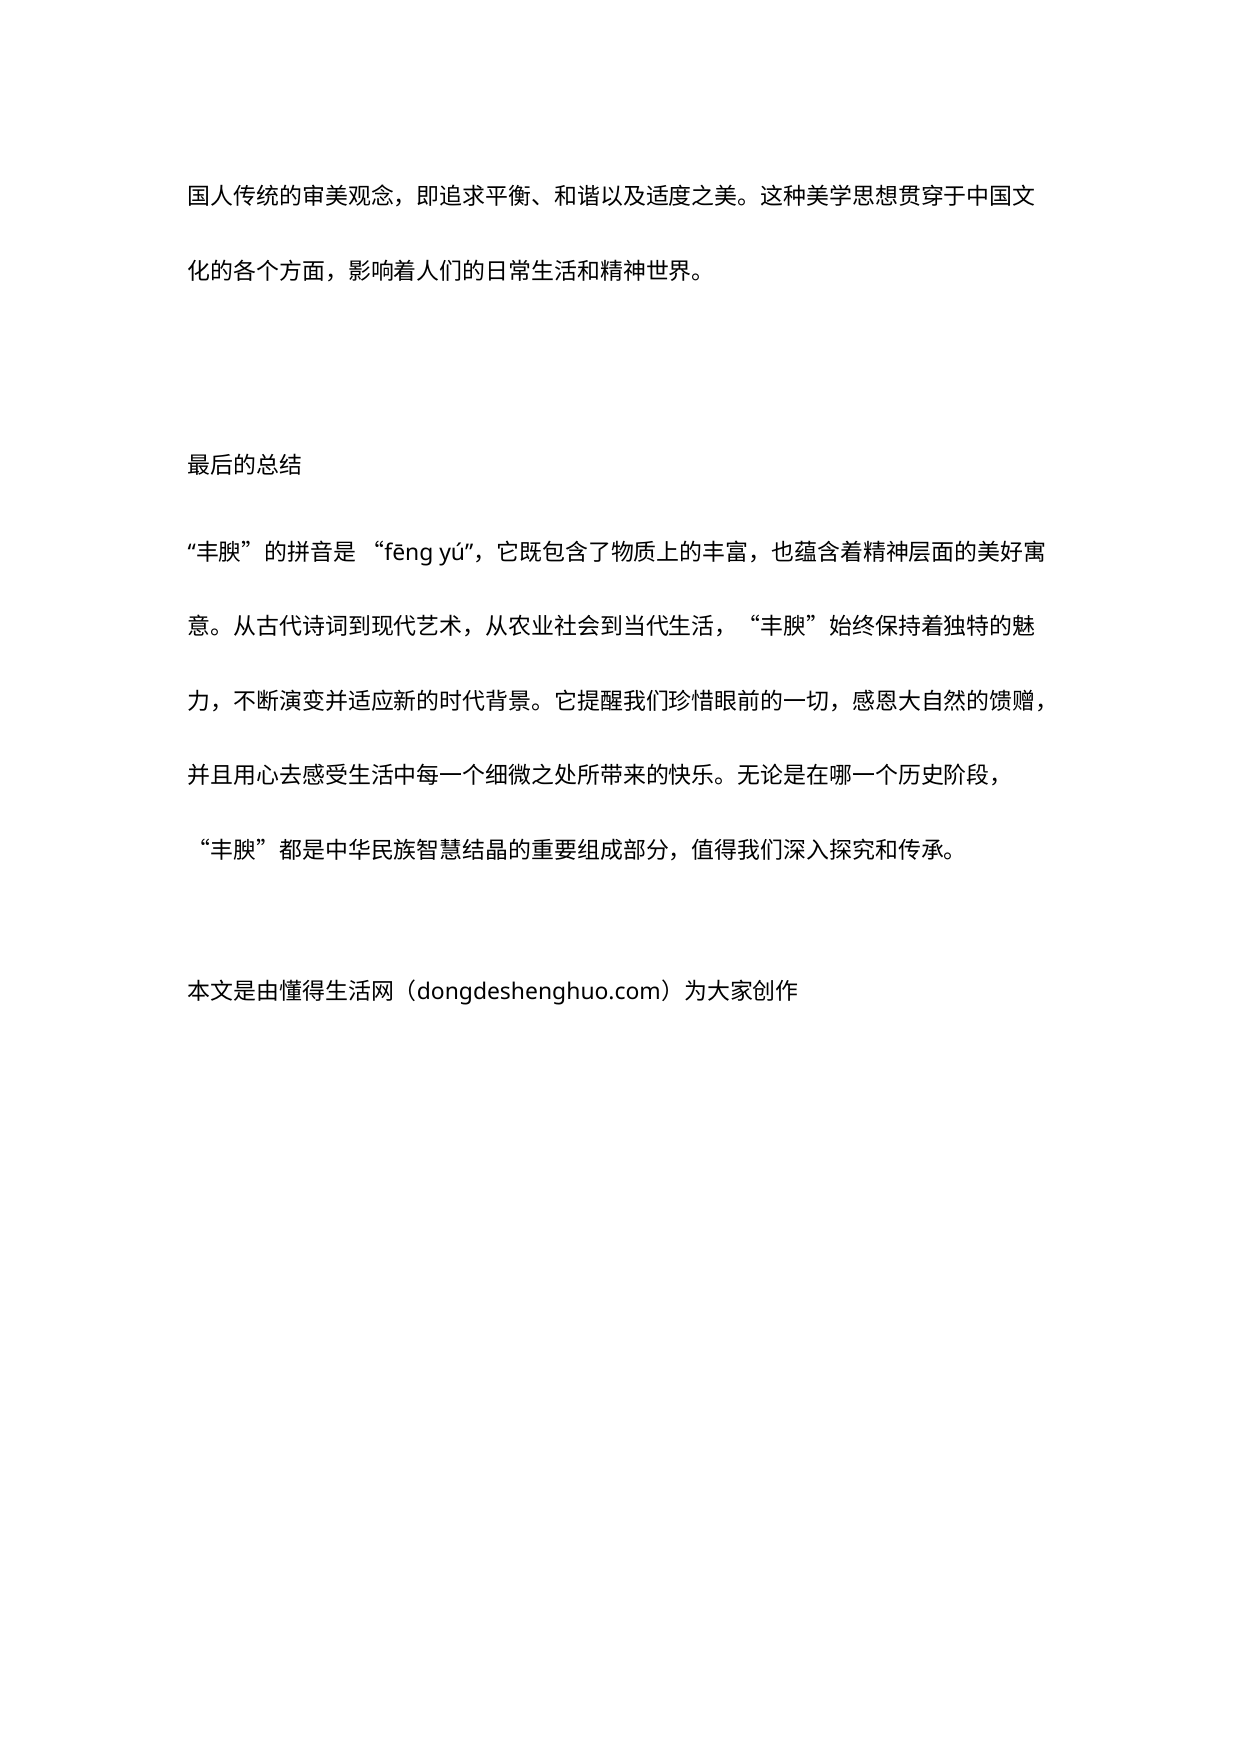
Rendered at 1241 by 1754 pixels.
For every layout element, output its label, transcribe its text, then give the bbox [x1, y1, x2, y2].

text 最后的总结 [187, 431, 1053, 496]
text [187, 162, 1053, 302]
text “丰腴”的拼音是 “fēng yú”，它既包含了物质上的丰富，也蕴含着精神层面的美好寓意。从古代诗词到现代艺术，从农业社会到当代生活，“丰腴”始终保持着独特的魅力，不断演变并适应新的时代背景。它提醒我们珍惜眼前的一切，感恩大自然的馈赠，并且用心去感受生活中每一个细微之处所带来的快乐。无论是在哪一个历史阶段，“丰腴”都是中华民族智慧结晶的重要组成部分，值得我们深入探究和传承。 [187, 517, 1053, 881]
text 本文是由懂得生活网（dongdeshenghuo.com）为大家创作 [187, 957, 1053, 1022]
